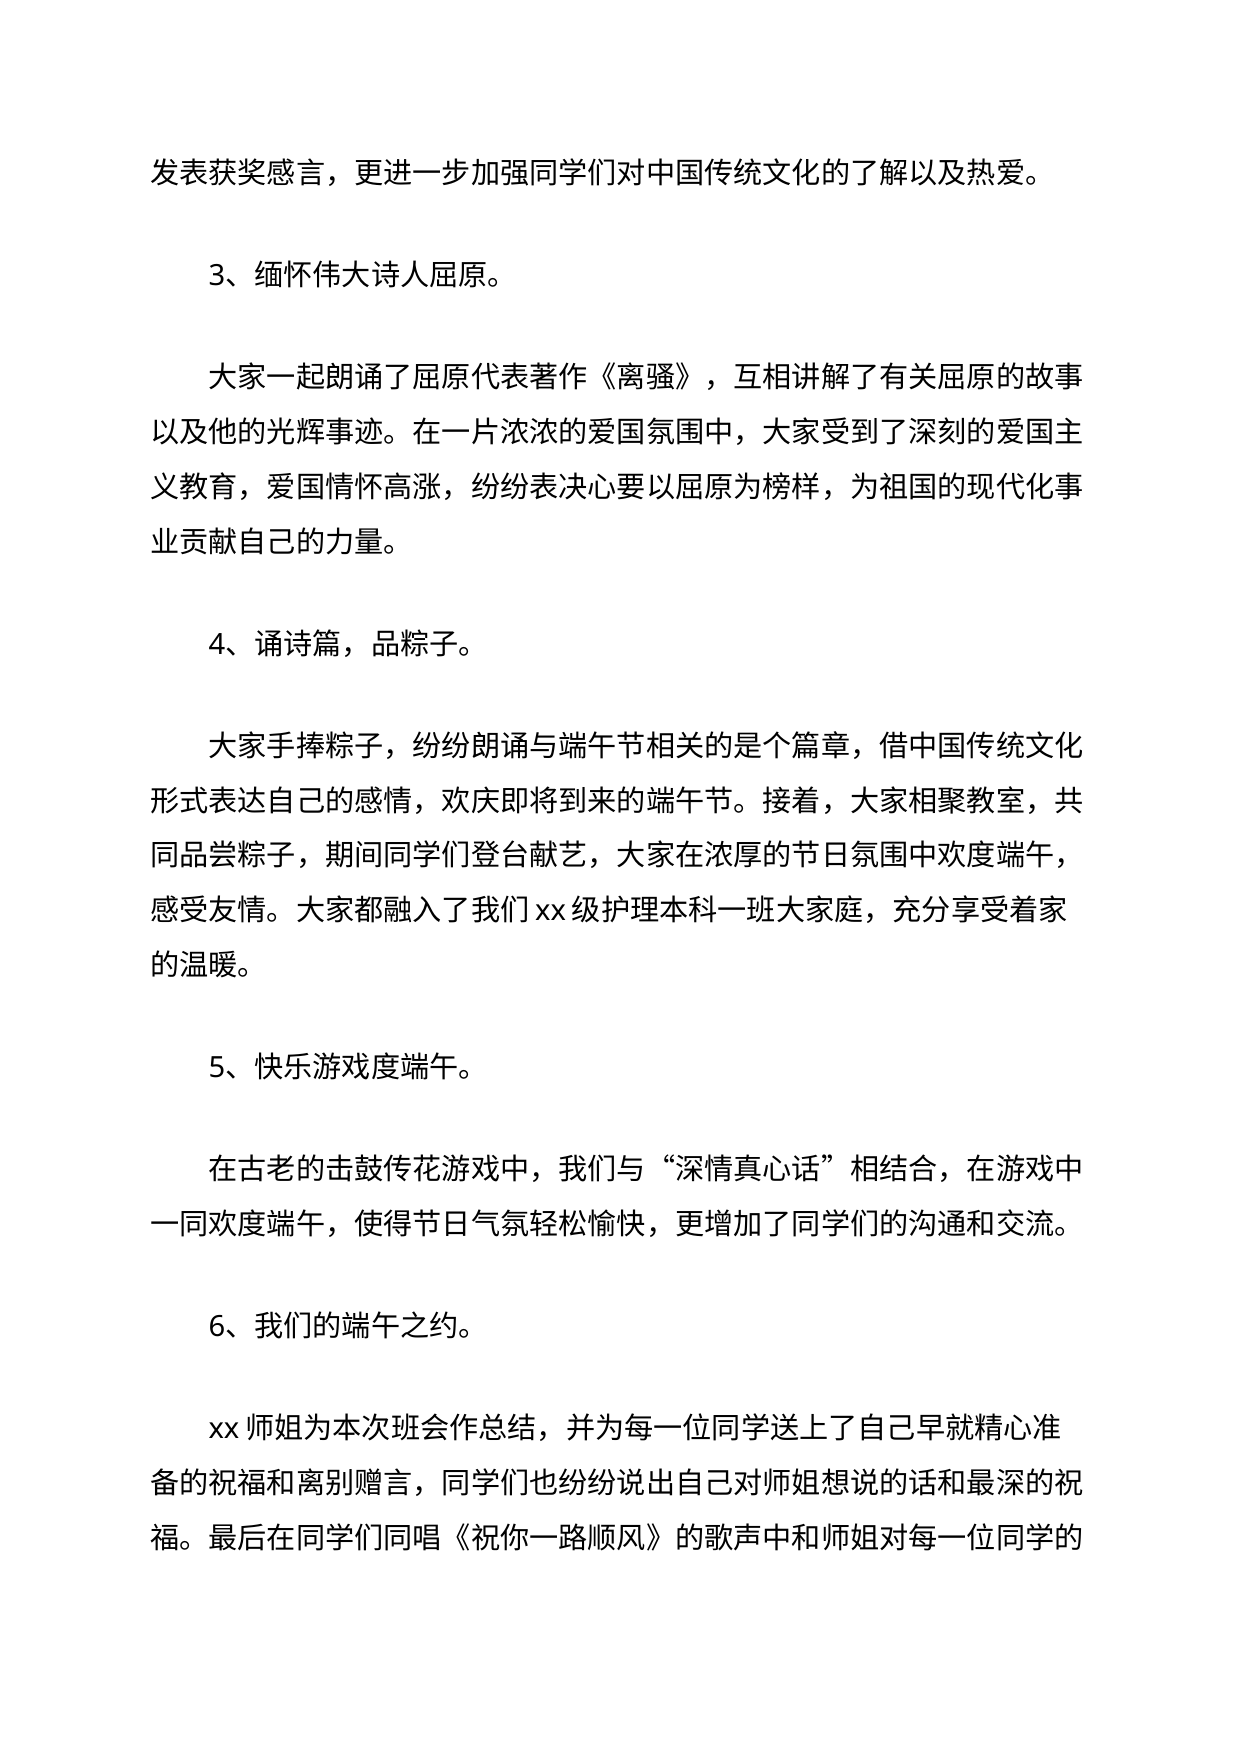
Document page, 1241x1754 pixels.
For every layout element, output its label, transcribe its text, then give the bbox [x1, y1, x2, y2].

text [150, 1404, 1090, 1556]
text 4、诵诗篇，品粽子。 [150, 620, 1090, 663]
text 在古老的击鼓传花游戏中，我们与“深情真心话”相结合，在游戏中一同欢度端午，使得节日气氛轻松愉快，更增加了同学们的沟通和交流。 [150, 1146, 1090, 1243]
text 3、缅怀伟大诗人屈原。 [150, 252, 1090, 294]
text 6、我们的端午之约。 [150, 1302, 1090, 1345]
text 5、快乐游戏度端午。 [150, 1044, 1090, 1086]
text 大家一起朗诵了屈原代表著作《离骚》，互相讲解了有关屈原的故事以及他的光辉事迹。在一片浓浓的爱国氛围中，大家受到了深刻的爱国主义教育，爱国情怀高涨，纷纷表决心要以屈原为榜样，为祖国的现代化事业贡献自己的力量。 [150, 354, 1090, 561]
text 大家手捧粽子，纷纷朗诵与端午节相关的是个篇章，借中国传统文化形式表达自己的感情，欢庆即将到来的端午节。接着，大家相聚教室，共同品尝粽子，期间同学们登台献艺，大家在浓厚的节日氛围中欢度端午，感受友情。大家都融入了我们xx级护理本科一班大家庭，充分享受着家的温暖。 [150, 722, 1090, 984]
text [150, 150, 1090, 192]
